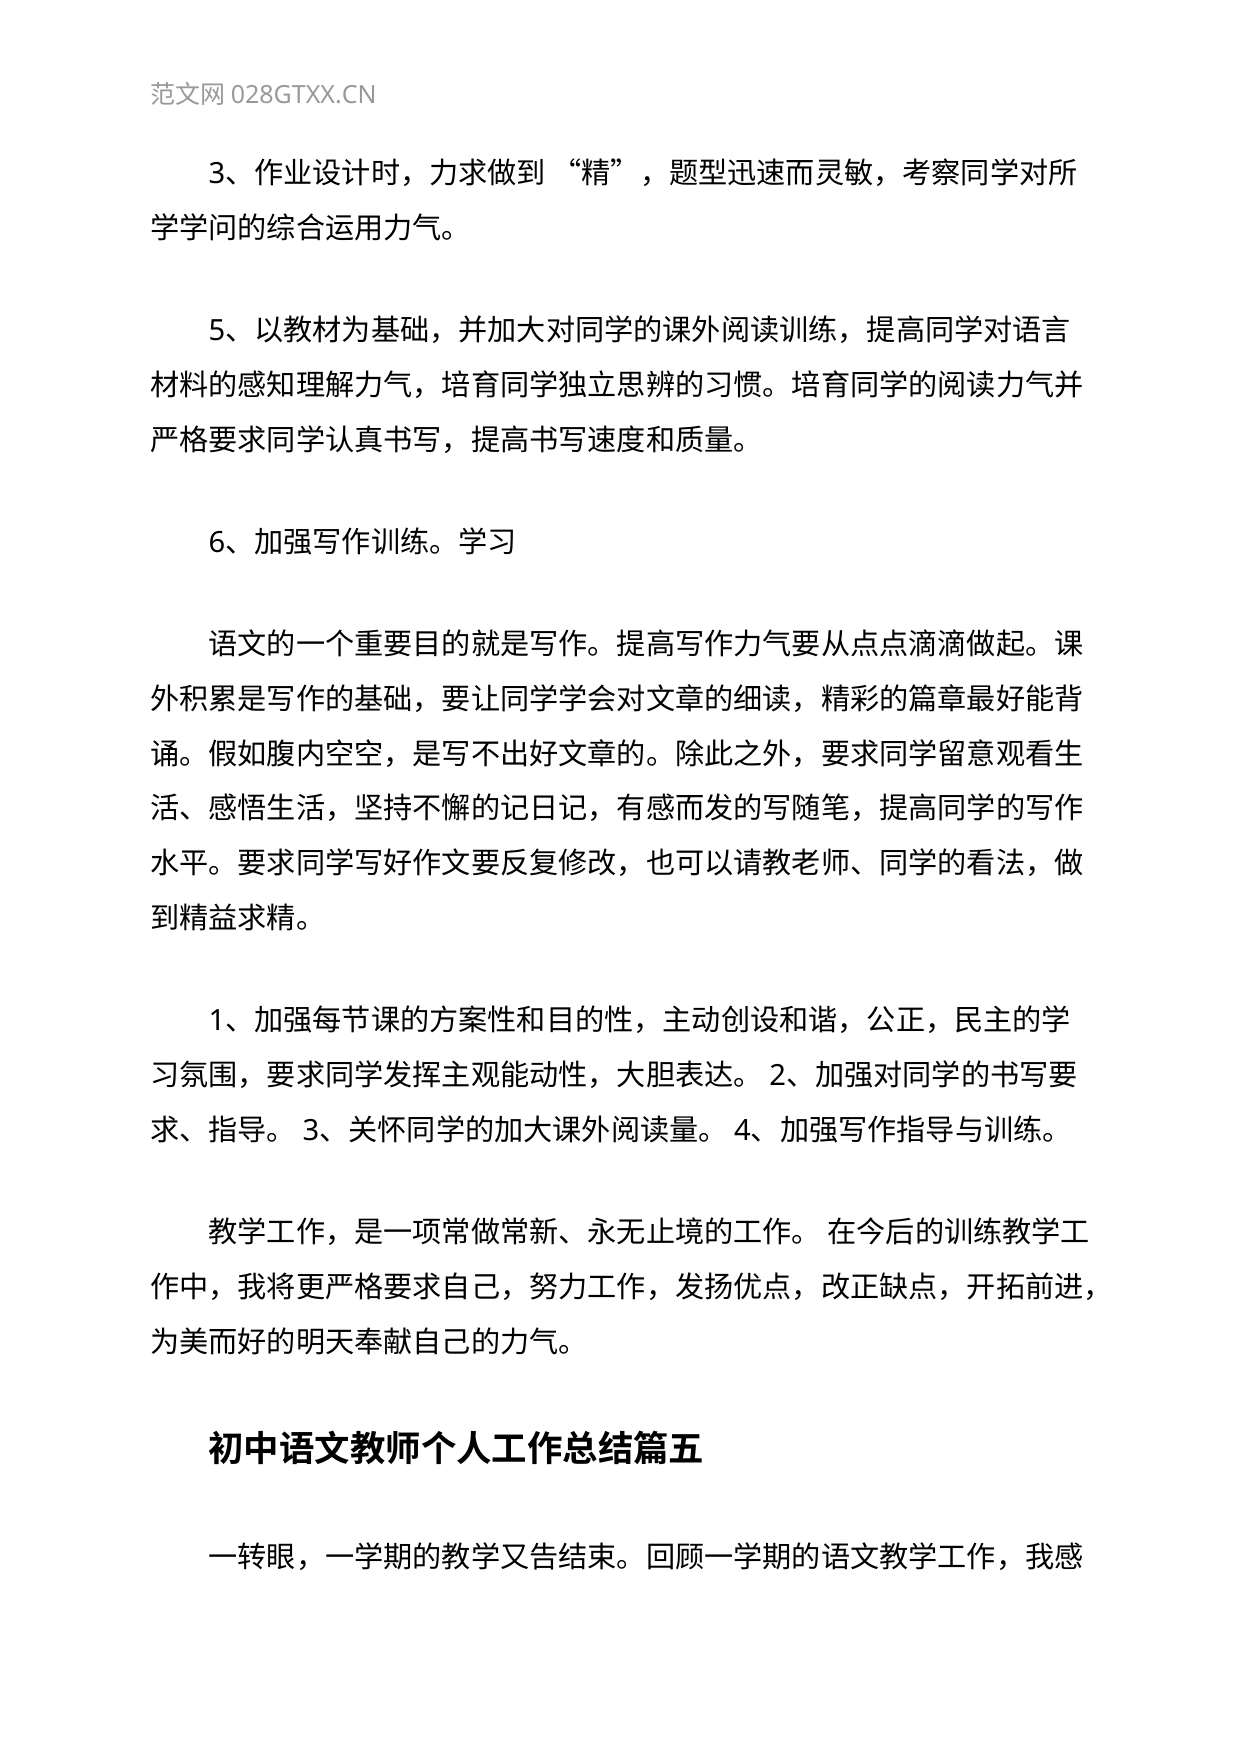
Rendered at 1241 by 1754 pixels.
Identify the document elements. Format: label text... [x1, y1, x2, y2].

text 3、作业设计时，力求做到 “精”，题型迅速而灵敏，考察同学对所学学问的综合运用力气。 [150, 150, 1090, 247]
text 1、加强每节课的方案性和目的性，主动创设和谐，公正，民主的学习氛围，要求同学发挥主观能动性，大胆表达。 2、加强对同学的书写要求、指导。 3、关怀同学的加大课外阅读量。 4、加强写作指导与训练。 [150, 997, 1090, 1149]
text 教学工作，是一项常做常新、永无止境的工作。 在今后的训练教学工作中，我将更严格要求自己，努力工作，发扬优点，改正缺点，开拓前进，为美而好的明天奉献自己的力气。 [150, 1209, 1090, 1361]
text 6、加强写作训练。学习 [150, 518, 1090, 561]
text 语文的一个重要目的就是写作。提高写作力气要从点点滴滴做起。课外积累是写作的基础，要让同学学会对文章的细读，精彩的篇章最好能背诵。假如腹内空空，是写不出好文章的。除此之外，要求同学留意观看生活、感悟生活，坚持不懈的记日记，有感而发的写随笔，提高同学的写作水平。要求同学写好作文要反复修改，也可以请教老师、同学的看法，做到精益求精。 [150, 620, 1090, 937]
text 5、以教材为基础，并加大对同学的课外阅读训练，提高同学对语言材料的感知理解力气，培育同学独立思辨的习惯。培育同学的阅读力气并严格要求同学认真书写，提高书写速度和质量。 [150, 307, 1090, 459]
text 初中语文教师个人工作总结篇五 [150, 1420, 1090, 1471]
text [150, 1534, 1090, 1576]
